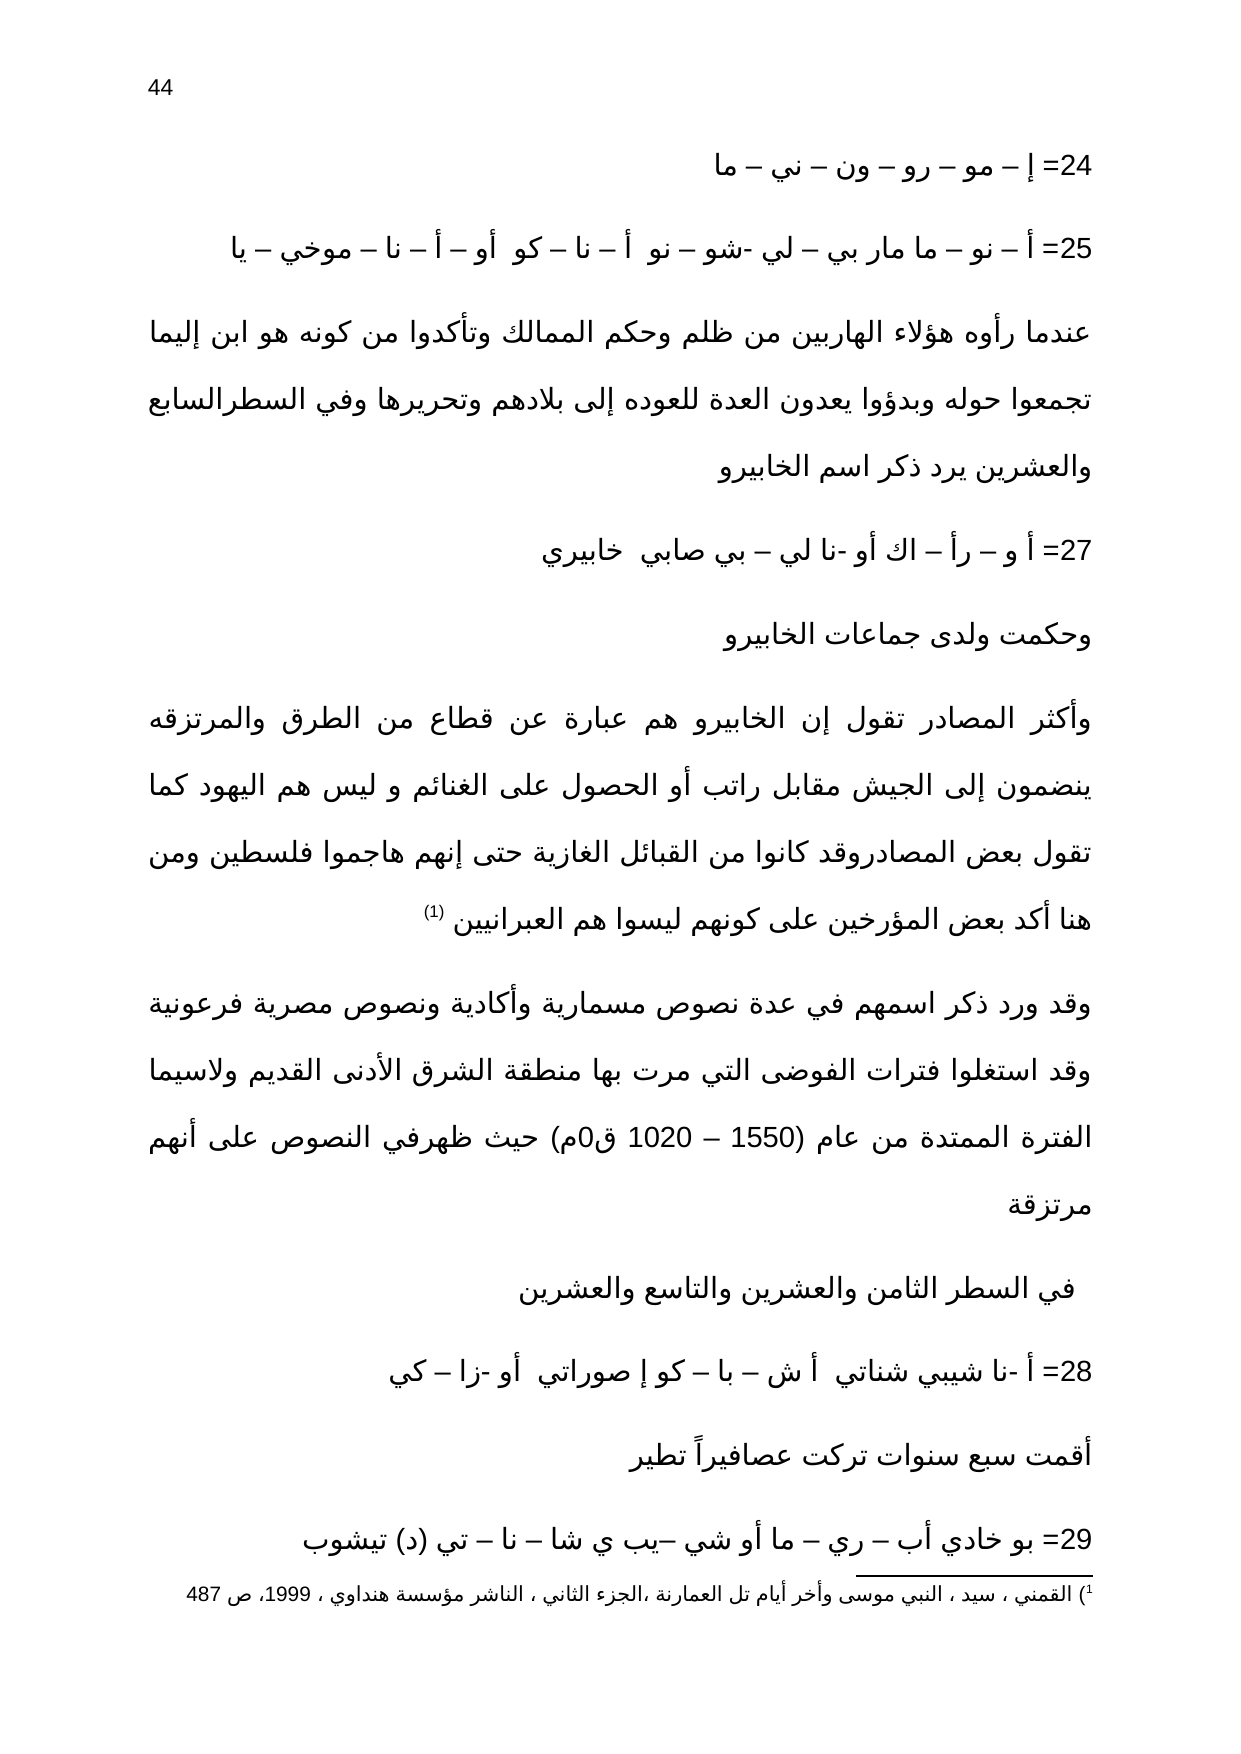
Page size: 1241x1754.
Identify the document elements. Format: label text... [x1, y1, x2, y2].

text أقمت سبع سنوات تركت عصافيراً تطير [148, 1438, 1092, 1472]
text 28= أ -نا شيبي شناتي أ ش – با – كو إ صوراتي أو -زا – كي [148, 1354, 1092, 1388]
text في السطر الثامن والعشرين والتاسع والعشرين [148, 1271, 1092, 1304]
text 27= أ و – رأ – اك أو -نا لي – بي صابي خابيري [148, 533, 1092, 567]
text وحكمت ولدى جماعات الخابيرو [148, 617, 1092, 650]
text عندما رأوه هؤلاء الهاربين من ظلم وحكم الممالك وتأكدوا من كونه هو ابن إليما تجمعوا حوله وبدؤوا يعدون العدة للعوده إلى بلادهم وتحريرها وفي السطرالسابع والعشرين يرد ذكر اسم الخابيرو [148, 315, 1092, 483]
text 25= أ – نو – ما مار بي – لي -شو – نو أ – نا – كو أو – أ – نا – موخي – يا [148, 231, 1092, 265]
text وأكثر المصادر تقول إن الخابيرو هم عبارة عن قطاع من الطرق والمرتزقه ينضمون إلى الجيش مقابل راتب أو الحصول على الغنائم و ليس هم اليهود كما تقول بعض المصادروقد كانوا من القبائل الغازية حتى إنهم هاجموا فلسطين ومن هنا أكد بعض المؤرخين على كونهم ليسوا هم العبرانيين () [148, 701, 1092, 935]
text 24= إ – مو – رو – ون – ني – ما [148, 148, 1092, 181]
text وقد ورد ذكر اسمهم في عدة نصوص مسمارية وأكادية ونصوص مصرية فرعونية وقد استغلوا فترات الفوضى التي مرت بها منطقة الشرق الأدنى القديم ولاسيما الفترة الممتدة من عام (1550 – 1020 ق0م) حيث ظهرفي النصوص على أنهم مرتزقة [148, 986, 1092, 1220]
text 29= بو خادي أب – ري – ما أو شي –يب ي شا – نا – تي (د) تيشوب [148, 1522, 1092, 1555]
